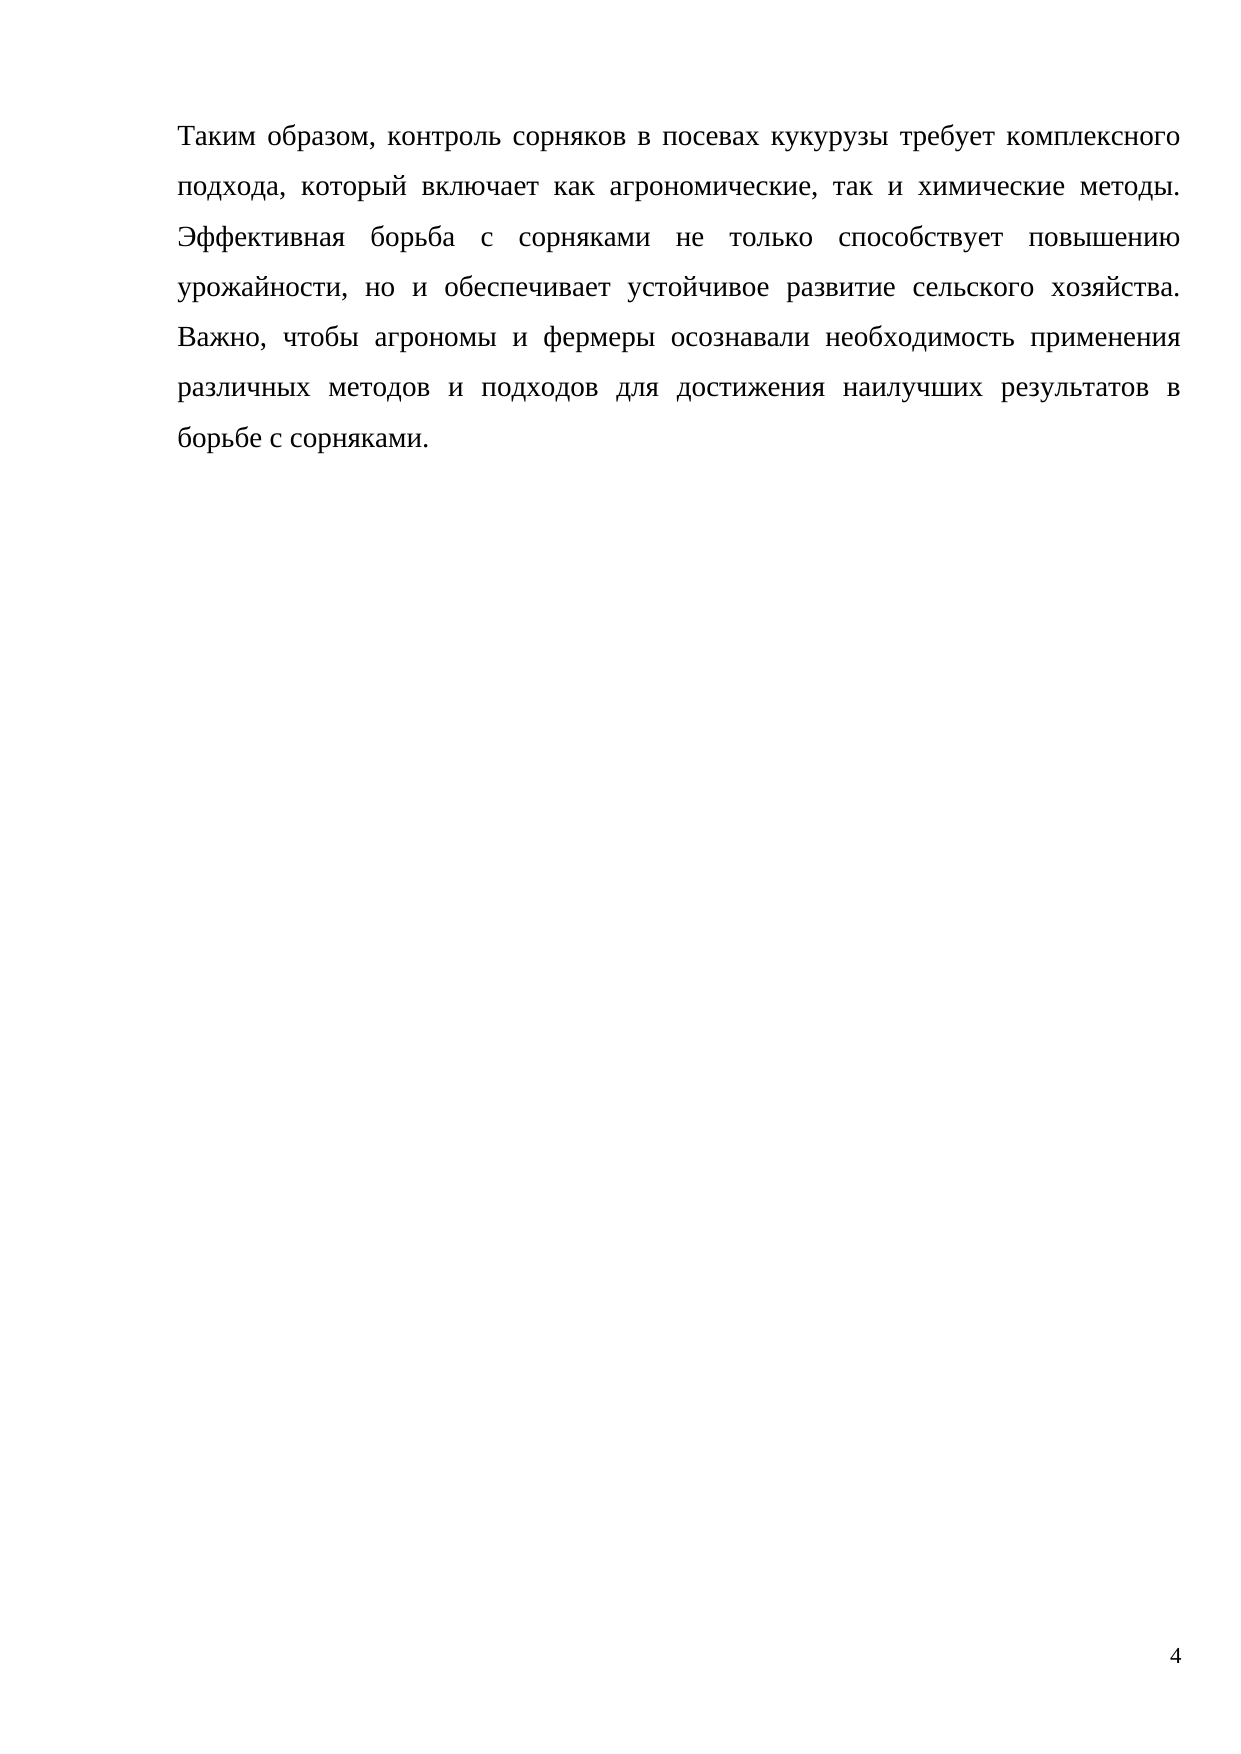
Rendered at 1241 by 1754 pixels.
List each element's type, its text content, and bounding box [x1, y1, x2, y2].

text Таким образом, контроль сорняков в посевах кукурузы требует комплексного подхода, который включает как агрономические, так и химические методы. Эффективная борьба с сорняками не только способствует повышению урожайности, но и обеспечивает устойчивое развитие сельского хозяйства. Важно, чтобы агрономы и фермеры осознавали необходимость применения различных методов и подходов для достижения наилучших результатов в борьбе с сорняками. [177, 118, 1181, 453]
